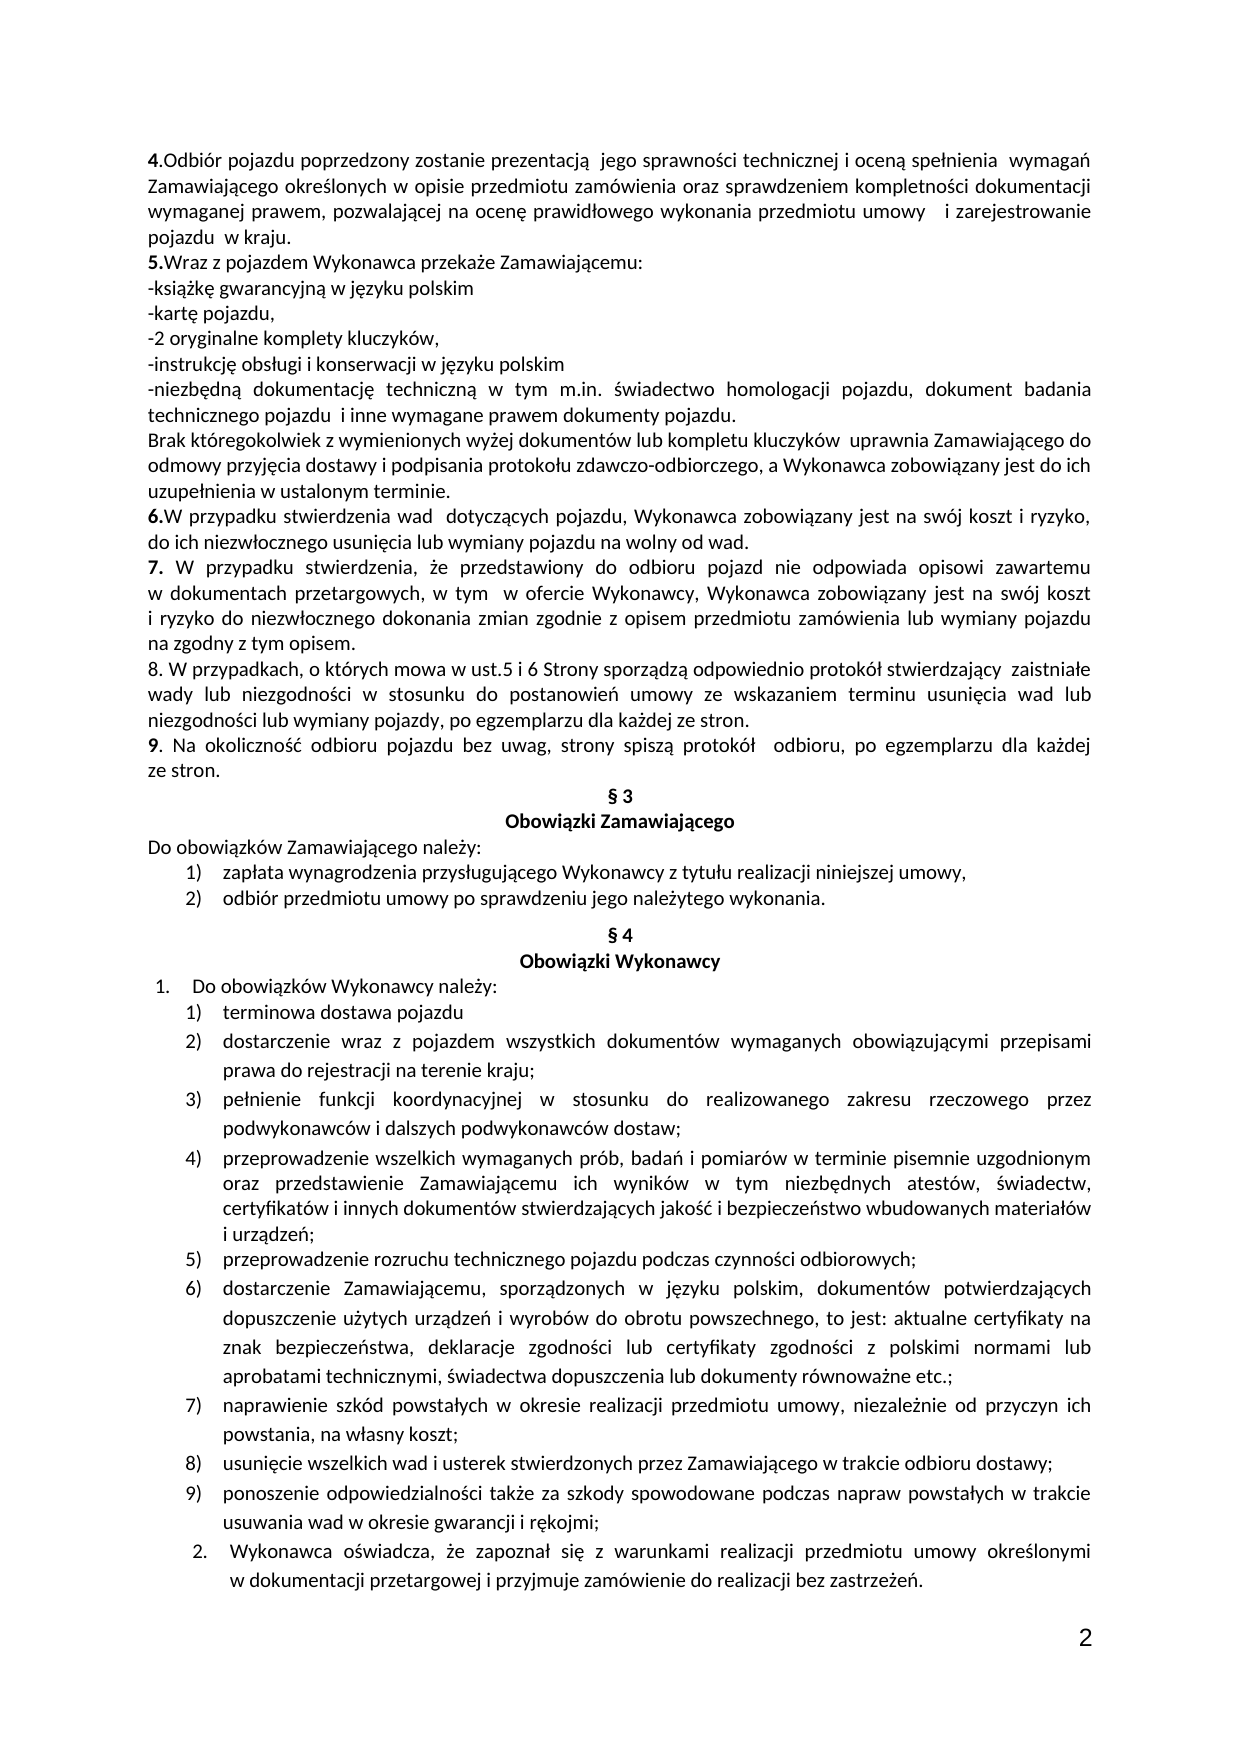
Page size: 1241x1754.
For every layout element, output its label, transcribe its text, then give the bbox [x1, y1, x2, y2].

list zapłata wynagrodzenia przysługującego Wykonawcy z tytułu realizacji niniejszej umowy, [185, 859, 1093, 885]
text 9. Na okoliczność odbioru pojazdu bez uwag, strony spiszą protokół odbioru, po egzemplarzu dla każdej ze stron. [148, 732, 1093, 783]
list przeprowadzenie wszelkich wymaganych prób, badań i pomiarów w terminie pisemnie uzgodnionym oraz przedstawienie Zamawiającemu ich wyników w tym niezbędnych atestów, świadectw, certyfikatów i innych dokumentów stwierdzających jakość i bezpieczeństwo wbudowanych materiałów i urządzeń; [185, 1145, 1093, 1246]
text § 4 [148, 923, 1093, 948]
text 7. W przypadku stwierdzenia, że przedstawiony do odbioru pojazd nie odpowiada opisowi zawartemu w dokumentach przetargowych, w tym w ofercie Wykonawcy, Wykonawca zobowiązany jest na swój koszt i ryzyko do niezwłocznego dokonania zmian zgodnie z opisem przedmiotu zamówienia lub wymiany pojazdu na zgodny z tym opisem. [148, 554, 1093, 656]
list terminowa dostawa pojazdu [185, 999, 1093, 1024]
list odbiór przedmiotu umowy po sprawdzeniu jego należytego wykonania. [185, 885, 1093, 910]
list Wykonawca oświadcza, że zapoznał się z warunkami realizacji przedmiotu umowy określonymi w dokumentacji przetargowej i przyjmuje zamówienie do realizacji bez zastrzeżeń. [192, 1538, 1093, 1593]
text -instrukcję obsługi i konserwacji w języku polskim [148, 351, 1093, 376]
list dostarczenie Zamawiającemu, sporządzonych w języku polskim, dokumentów potwierdzających dopuszczenie użytych urządzeń i wyrobów do obrotu powszechnego, to jest: aktualne certyfikaty na znak bezpieczeństwa, deklaracje zgodności lub certyfikaty zgodności z polskimi normami lub aprobatami technicznymi, świadectwa dopuszczenia lub dokumenty równoważne etc.; [185, 1276, 1093, 1388]
text 4.Odbiór pojazdu poprzedzony zostanie prezentacją jego sprawności technicznej i oceną spełnienia wymagań Zamawiającego określonych w opisie przedmiotu zamówienia oraz sprawdzeniem kompletności dokumentacji wymaganej prawem, pozwalającej na ocenę prawidłowego wykonania przedmiotu umowy i zarejestrowanie pojazdu w kraju. [148, 148, 1093, 249]
list naprawienie szkód powstałych w okresie realizacji przedmiotu umowy, niezależnie od przyczyn ich powstania, na własny koszt; [185, 1392, 1093, 1447]
list przeprowadzenie rozruchu technicznego pojazdu podczas czynności odbiorowych; [185, 1246, 1093, 1272]
text -książkę gwarancyjną w języku polskim [148, 275, 1093, 300]
text -kartę pojazdu, [148, 300, 1093, 326]
list Do obowiązków Wykonawcy należy: [154, 973, 1093, 999]
text -2 oryginalne komplety kluczyków, [148, 326, 1093, 351]
text § 3 [148, 783, 1093, 808]
list ponoszenie odpowiedzialności także za szkody spowodowane podczas napraw powstałych w trakcie usuwania wad w okresie gwarancji i rękojmi; [185, 1480, 1093, 1534]
list pełnienie funkcji koordynacyjnej w stosunku do realizowanego zakresu rzeczowego przez podwykonawców i dalszych podwykonawców dostaw; [185, 1086, 1093, 1141]
text Do obowiązków Zamawiającego należy: [148, 834, 1093, 859]
text Brak któregokolwiek z wymienionych wyżej dokumentów lub kompletu kluczyków uprawnia Zamawiającego do odmowy przyjęcia dostawy i podpisania protokołu zdawczo-odbiorczego, a Wykonawca zobowiązany jest do ich uzupełnienia w ustalonym terminie. [148, 427, 1093, 503]
list usunięcie wszelkich wad i usterek stwierdzonych przez Zamawiającego w trakcie odbioru dostawy; [185, 1451, 1093, 1476]
text 5.Wraz z pojazdem Wykonawca przekaże Zamawiającemu: [148, 249, 1093, 275]
text 6.W przypadku stwierdzenia wad dotyczących pojazdu, Wykonawca zobowiązany jest na swój koszt i ryzyko, do ich niezwłocznego usunięcia lub wymiany pojazdu na wolny od wad. [148, 503, 1093, 554]
text -niezbędną dokumentację techniczną w tym m.in. świadectwo homologacji pojazdu, dokument badania technicznego pojazdu i inne wymagane prawem dokumenty pojazdu. [148, 376, 1093, 427]
text 8. W przypadkach, o których mowa w ust.5 i 6 Strony sporządzą odpowiednio protokół stwierdzający zaistniałe wady lub niezgodności w stosunku do postanowień umowy ze wskazaniem terminu usunięcia wad lub niezgodności lub wymiany pojazdy, po egzemplarzu dla każdej ze stron. [148, 656, 1093, 732]
text Obowiązki Zamawiającego [148, 808, 1093, 834]
list dostarczenie wraz z pojazdem wszystkich dokumentów wymaganych obowiązującymi przepisami prawa do rejestracji na terenie kraju; [185, 1028, 1093, 1083]
text Obowiązki Wykonawcy [148, 948, 1093, 973]
